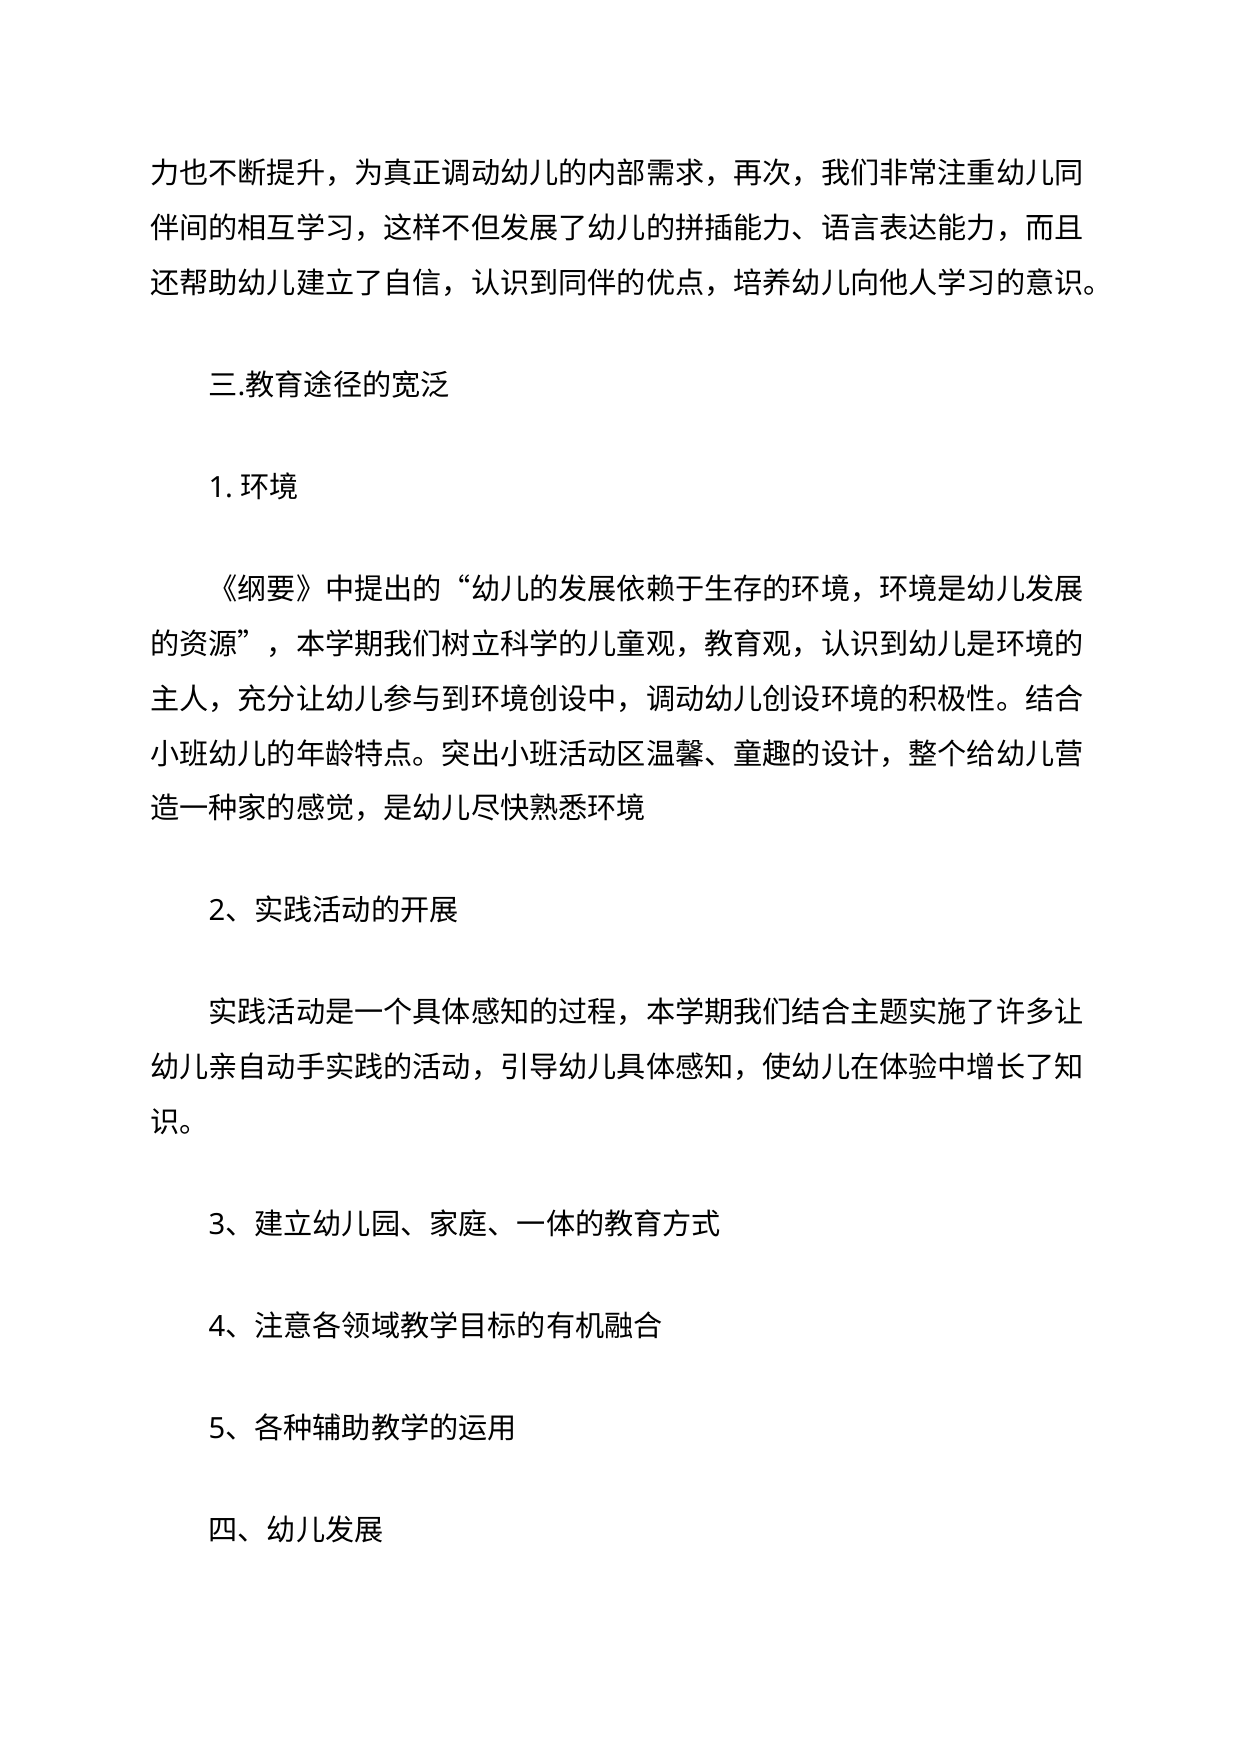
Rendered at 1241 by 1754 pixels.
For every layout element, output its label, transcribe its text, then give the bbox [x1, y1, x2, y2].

text 四、幼儿发展 [150, 1506, 1090, 1549]
text 2、实践活动的开展 [150, 887, 1090, 929]
text 实践活动是一个具体感知的过程，本学期我们结合主题实施了许多让幼儿亲自动手实践的活动，引导幼儿具体感知，使幼儿在体验中增长了知识。 [150, 989, 1090, 1141]
text 《纲要》中提出的“幼儿的发展依赖于生存的环境，环境是幼儿发展的资源”，本学期我们树立科学的儿童观，教育观，认识到幼儿是环境的主人，充分让幼儿参与到环境创设中，调动幼儿创设环境的积极性。结合小班幼儿的年龄特点。突出小班活动区温馨、童趣的设计，整个给幼儿营造一种家的感觉，是幼儿尽快熟悉环境 [150, 566, 1090, 827]
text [150, 150, 1090, 302]
text 4、注意各领域教学目标的有机融合 [150, 1302, 1090, 1345]
text 1. 环境 [150, 463, 1090, 506]
text 三.教育途径的宽泛 [150, 362, 1090, 404]
text 5、各种辅助教学的运用 [150, 1404, 1090, 1447]
text 3、建立幼儿园、家庭、一体的教育方式 [150, 1200, 1090, 1243]
